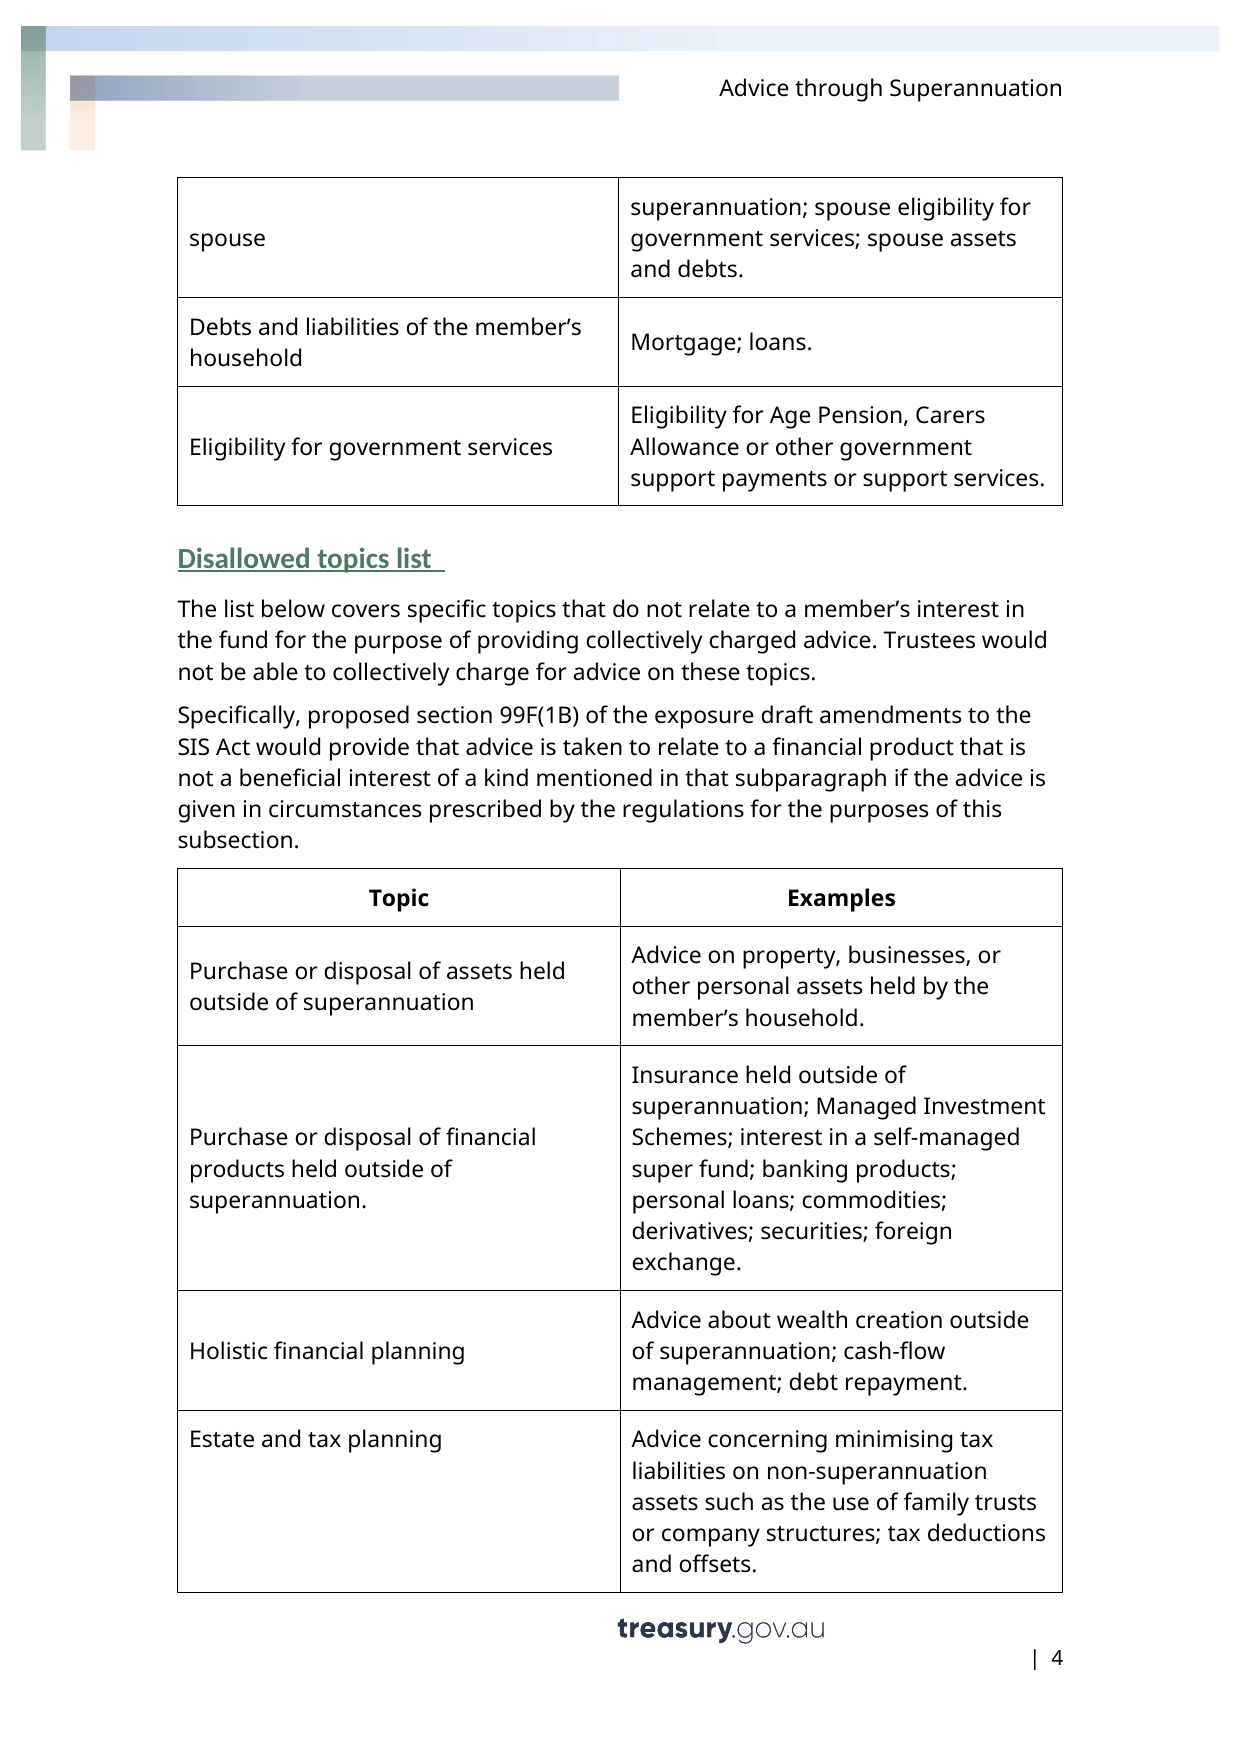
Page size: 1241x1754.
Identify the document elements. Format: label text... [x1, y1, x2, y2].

text Specifically, proposed section 99F(1B) of the exposure draft amendments to the SIS Act would provide that advice is taken to relate to a financial product that is not a beneficial interest of a kind mentioned in that subparagraph if the advice is given in circumstances prescribed by the regulations for the purposes of this subsection. [177, 699, 1063, 856]
table_cell Mortgage; loans. [619, 298, 1062, 386]
table_cell Purchase or disposal of assets held outside of superannuation [178, 927, 620, 1045]
table_cell Advice on property, businesses, or other personal assets held by the member’s household. [621, 927, 1062, 1045]
table_cell Debts and liabilities of the member’s household [178, 298, 618, 386]
table_cell Purchase or disposal of financial products held outside of superannuation. [178, 1046, 620, 1290]
table_cell Insurance held outside of superannuation; Managed Investment Schemes; interest in a self-managed super fund; banking products; personal loans; commodities; derivatives; securities; foreign exchange. [621, 1046, 1062, 1290]
table_cell Eligibility for Age Pension, Carers Allowance or other government support payments or support services. [619, 387, 1062, 505]
table_cell Financial position of the member’s spouse [178, 178, 618, 297]
table_cell Estate and tax planning [178, 1411, 620, 1592]
table_header Topic [178, 869, 620, 926]
table_cell Spouse income; spouse superannuation; spouse eligibility for government services; spouse assets and debts. [619, 178, 1062, 297]
table_cell Advice about wealth creation outside of superannuation; cash-flow management; debt repayment. [621, 1291, 1062, 1410]
picture [613, 1610, 831, 1644]
table_cell Eligibility for government services [178, 387, 618, 505]
table_cell Holistic financial planning [178, 1291, 620, 1410]
picture [0, 1, 1241, 174]
text The list below covers specific topics that do not relate to a member’s interest in the fund for the purpose of providing collectively charged advice. Trustees would not be able to collectively charge for advice on these topics. [177, 593, 1063, 687]
subtitle Disallowed topics list [177, 540, 1063, 575]
table_header Examples [621, 869, 1062, 926]
